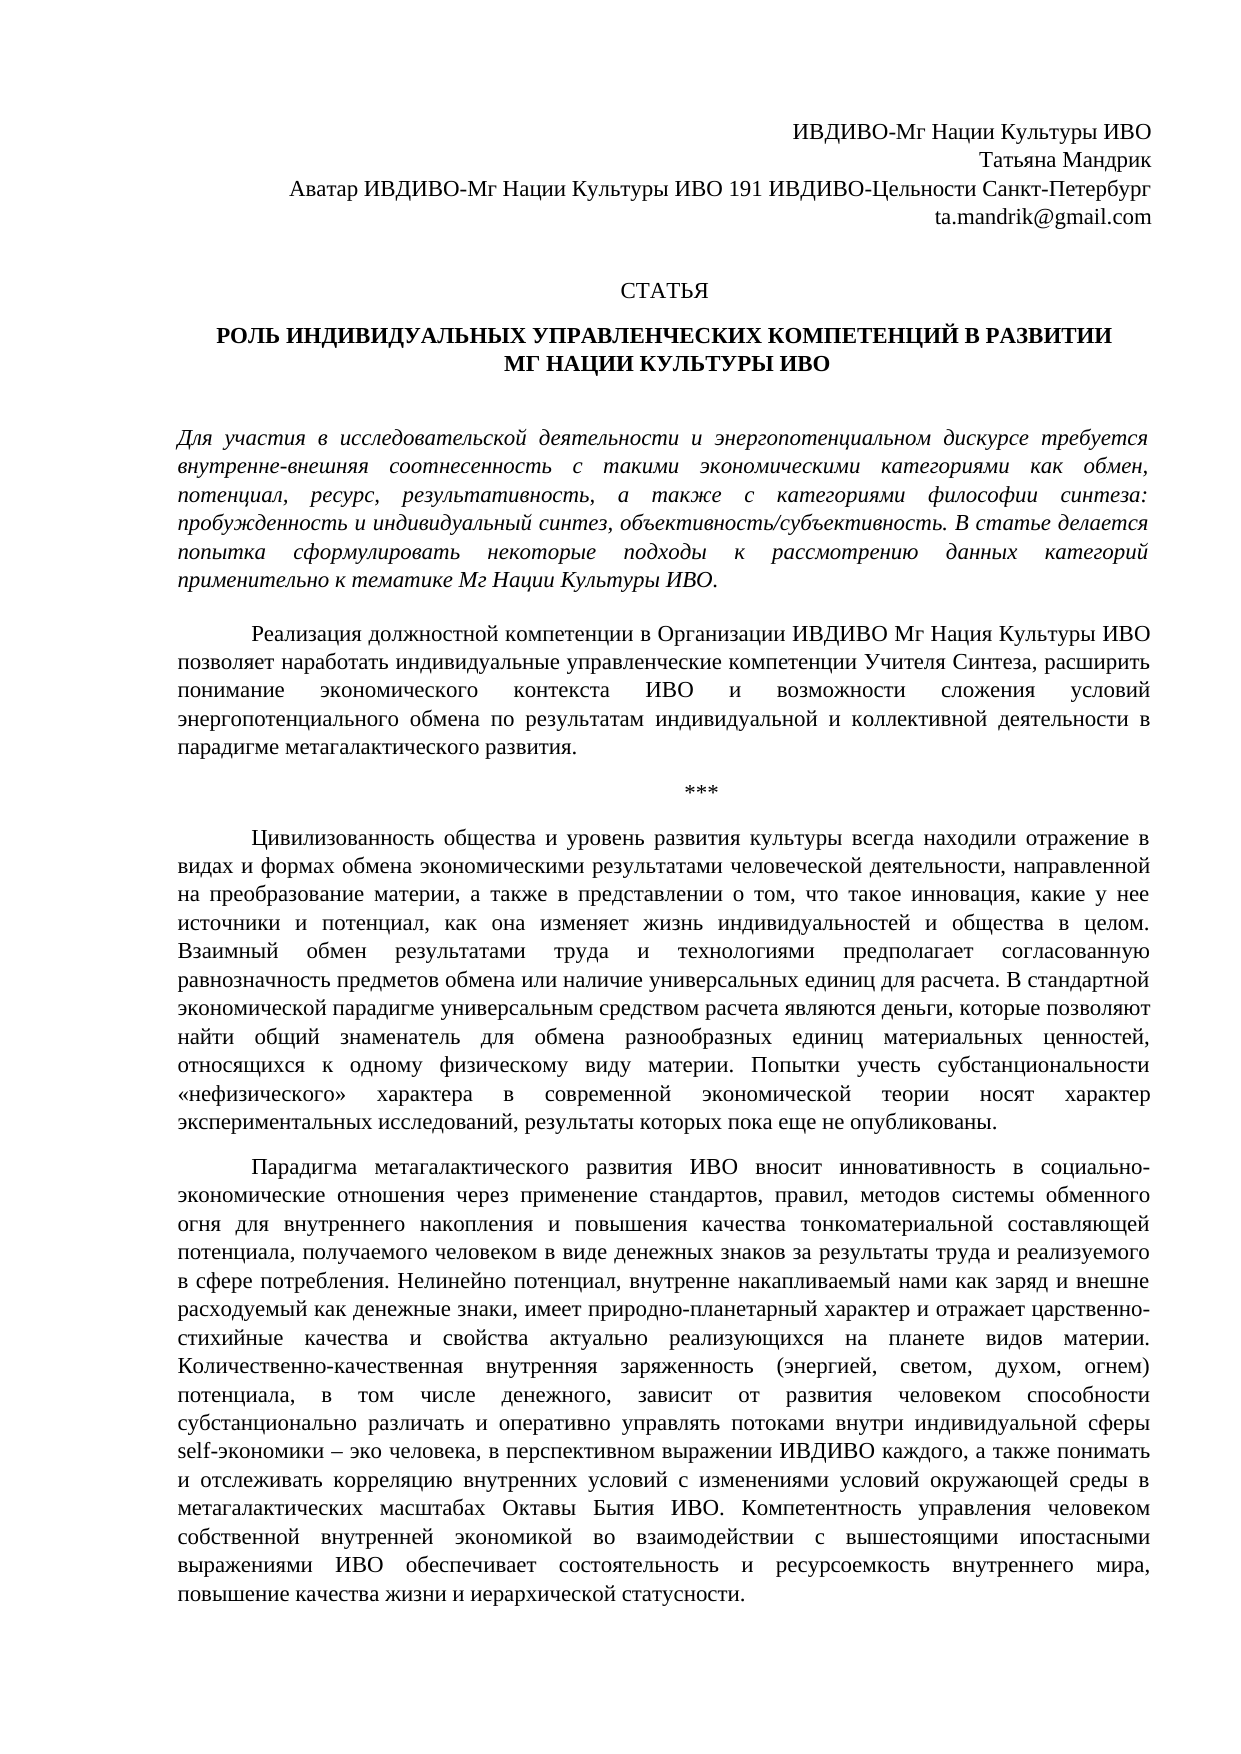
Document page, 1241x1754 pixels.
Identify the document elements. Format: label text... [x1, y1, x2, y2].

text Аватар ИВДИВО-Мг Нации Культуры ИВО 191 ИВДИВО-Цельности Санкт-Петербург [177, 175, 1152, 201]
text ИВДИВО-Мг Нации Культуры ИВО [177, 118, 1152, 144]
text Мг Нации Культуры ИВО [177, 351, 1152, 377]
text СТАТЬЯ [177, 277, 1152, 303]
text Татьяна Мандрик [177, 147, 1152, 173]
text Для участия в исследовательской деятельности и энергопотенциальном дискурсе требуется внутренне-внешняя соотнесенность с такими экономическими категориями как обмен, потенциал, ресурс, результативность, а также с категориями философии синтеза: пробужденность и индивидуальный синтез, объективность/субъективность. В статье делается попытка сформулировать некоторые подходы к рассмотрению данных категорий применительно к тематике Мг Нации Культуры ИВО. [177, 424, 1152, 593]
text *** [177, 778, 1152, 805]
text Цивилизованность общества и уровень развития культуры всегда находили отражение в видах и формах обмена экономическими результатами человеческой деятельности, направленной на преобразование материи, а также в представлении о том, что такое инновация, какие у нее источники и потенциал, как она изменяет жизнь индивидуальностей и общества в целом. Взаимный обмен результатами труда и технологиями предполагает согласованную равнозначность предметов обмена или наличие универсальных единиц для расчета. В стандартной экономической парадигме универсальным средством расчета являются деньги, которые позволяют найти общий знаменатель для обмена разнообразных единиц материальных ценностей, относящихся к одному физическому виду материи. Попытки учесть субстанциональности «нефизического» характера в современной экономической теории носят характер экспериментальных исследований, результаты которых пока еще не опубликованы. [177, 824, 1152, 1134]
text ta.mandrik@gmail.com [177, 203, 1152, 230]
text Парадигма метагалактического развития ИВО вносит инновативность в социально-экономические отношения через применение стандартов, правил, методов системы обменного огня для внутреннего накопления и повышения качества тонкоматериальной составляющей потенциала, получаемого человеком в виде денежных знаков за результаты труда и реализуемого в сфере потребления. Нелинейно потенциал, внутренне накапливаемый нами как заряд и внешне расходуемый как денежные знаки, имеет природно-планетарный характер и отражает царственно-стихийные качества и свойства актуально реализующихся на планете видов материи. Количественно-качественная внутренняя заряженность (энергией, светом, духом, огнем) потенциала, в том числе денежного, зависит от развития человеком способности субстанционально различать и оперативно управлять потоками внутри индивидуальной сферы self-экономики – эко человека, в перспективном выражении ИВДИВО каждого, а также понимать и отслеживать корреляцию внутренних условий с изменениями условий окружающей среды в метагалактических масштабах Октавы Бытия ИВО. Компетентность управления человеком собственной внутренней экономикой во взаимодействии с вышестоящими ипостасными выражениями ИВО обеспечивает состоятельность и ресурсоемкость внутреннего мира, повышение качества жизни и иерархической статусности. [177, 1153, 1152, 1606]
text Роль индивидуальных управленческих компетенций в развитии [177, 322, 1152, 348]
text Реализация должностной компетенции в Организации ИВДИВО Мг Нация Культуры ИВО позволяет наработать индивидуальные управленческие компетенции Учителя Синтеза, расширить понимание экономического контекста ИВО и возможности сложения условий энергопотенциального обмена по результатам индивидуальной и коллективной деятельности в парадигме метагалактического развития. [177, 620, 1152, 760]
